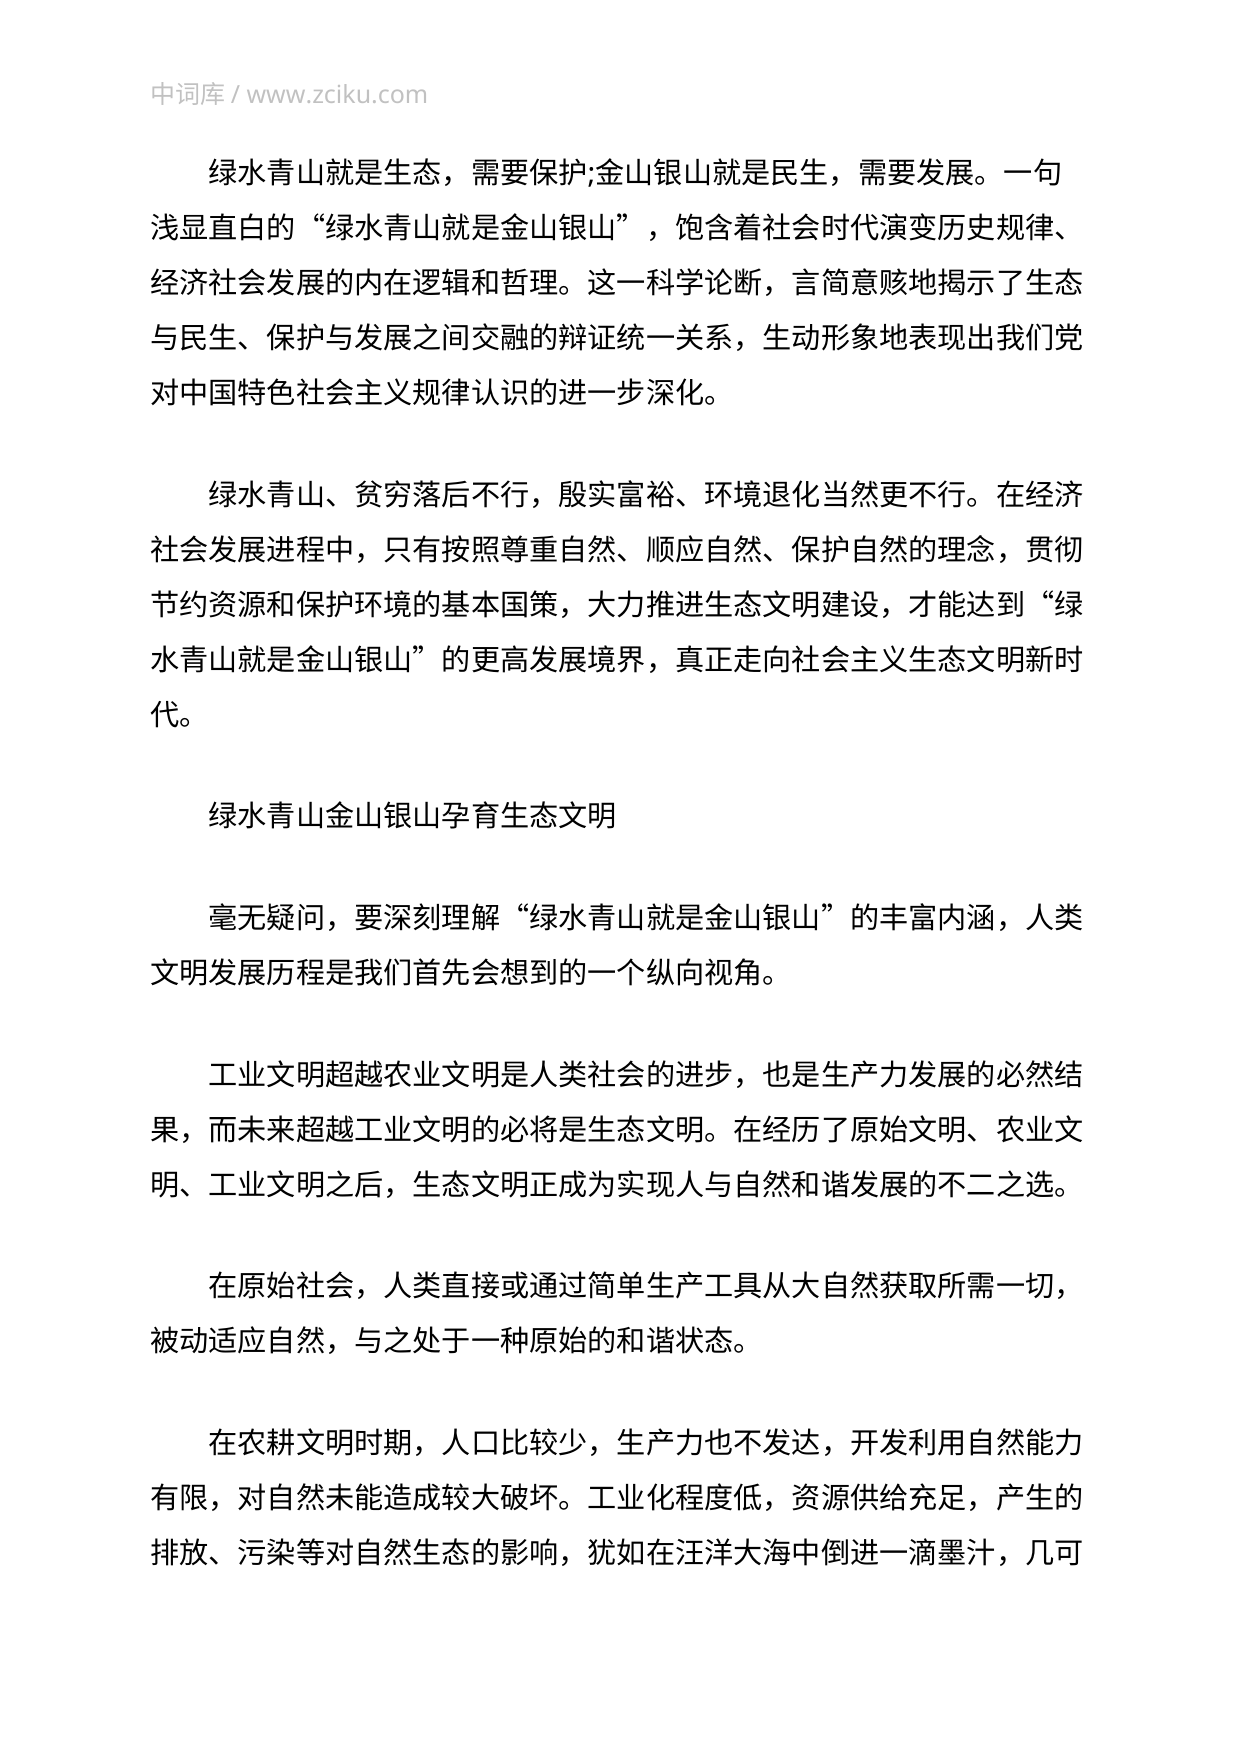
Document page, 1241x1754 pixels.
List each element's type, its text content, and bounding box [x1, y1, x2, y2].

text 绿水青山、贫穷落后不行，殷实富裕、环境退化当然更不行。在经济社会发展进程中，只有按照尊重自然、顺应自然、保护自然的理念，贯彻节约资源和保护环境的基本国策，大力推进生态文明建设，才能达到“绿水青山就是金山银山”的更高发展境界，真正走向社会主义生态文明新时代。 [150, 471, 1090, 733]
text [150, 1419, 1090, 1572]
text 在原始社会，人类直接或通过简单生产工具从大自然获取所需一切，被动适应自然，与之处于一种原始的和谐状态。 [150, 1263, 1090, 1360]
text 绿水青山金山银山孕育生态文明 [150, 793, 1090, 835]
text 毫无疑问，要深刻理解“绿水青山就是金山银山”的丰富内涵，人类文明发展历程是我们首先会想到的一个纵向视角。 [150, 894, 1090, 992]
text 工业文明超越农业文明是人类社会的进步，也是生产力发展的必然结果，而未来超越工业文明的必将是生态文明。在经历了原始文明、农业文明、工业文明之后，生态文明正成为实现人与自然和谐发展的不二之选。 [150, 1051, 1090, 1203]
text 绿水青山就是生态，需要保护;金山银山就是民生，需要发展。一句浅显直白的“绿水青山就是金山银山”，饱含着社会时代演变历史规律、经济社会发展的内在逻辑和哲理。这一科学论断，言简意赅地揭示了生态与民生、保护与发展之间交融的辩证统一关系，生动形象地表现出我们党对中国特色社会主义规律认识的进一步深化。 [150, 150, 1090, 412]
